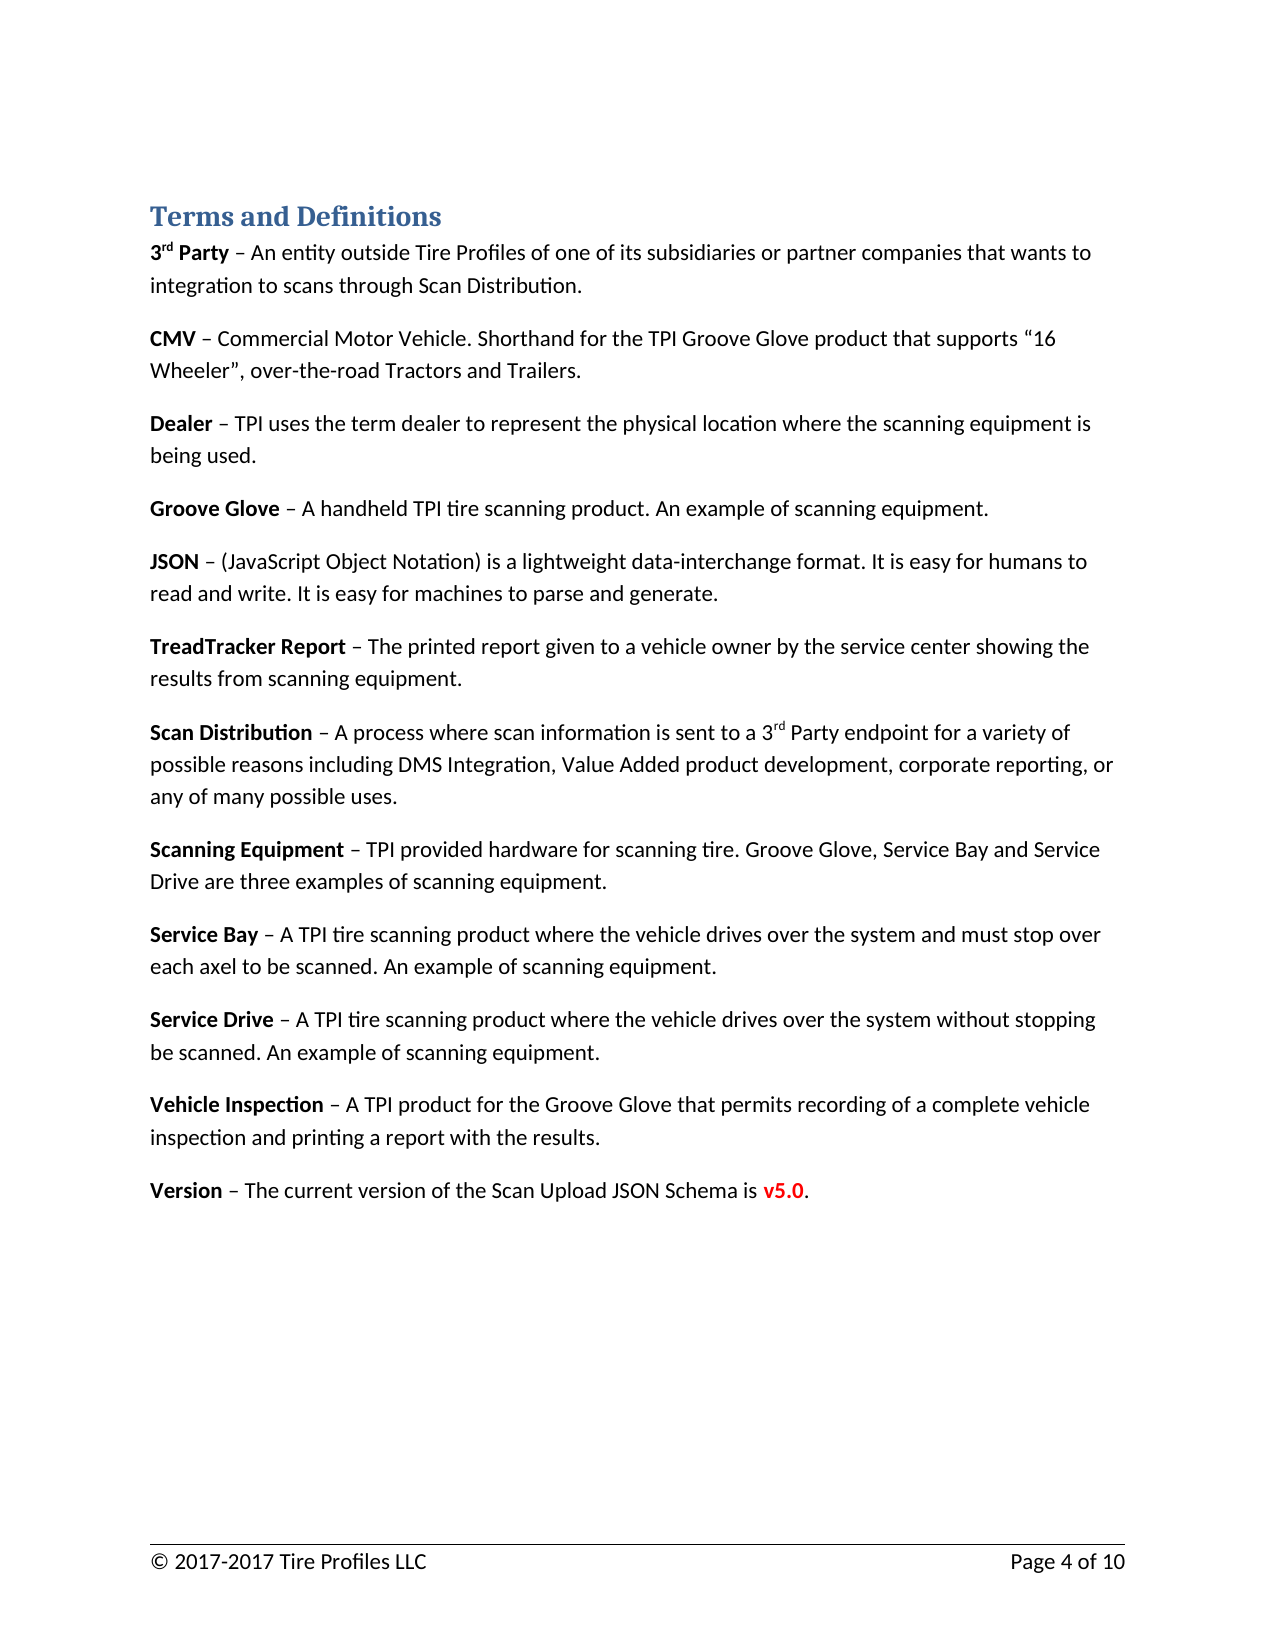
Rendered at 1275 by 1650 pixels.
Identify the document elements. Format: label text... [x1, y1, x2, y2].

text Groove Glove – A handheld TPI tire scanning product. An example of scanning equipment. [150, 494, 1125, 522]
text Scan Distribution – A process where scan information is sent to a 3rd Party endpoint for a variety of possible reasons including DMS Integration, Value Added product development, corporate reporting, or any of many possible uses. [150, 718, 1125, 810]
text Service Bay – A TPI tire scanning product where the vehicle drives over the system and must stop over each axel to be scanned. An example of scanning equipment. [150, 920, 1125, 980]
text Scanning Equipment – TPI provided hardware for scanning tire. Groove Glove, Service Bay and Service Drive are three examples of scanning equipment. [150, 835, 1125, 895]
text JSON – (JavaScript Object Notation) is a lightweight data-interchange format. It is easy for humans to read and write. It is easy for machines to parse and generate. [150, 547, 1125, 607]
text 3rd Party – An entity outside Tire Profiles of one of its subsidiaries or partner companies that wants to integration to scans through Scan Distribution. [150, 238, 1125, 299]
text CMV – Commercial Motor Vehicle. Shorthand for the TPI Groove Glove product that supports “16 Wheeler”, over-the-road Tractors and Trailers. [150, 324, 1125, 384]
subtitle Terms and Definitions [150, 200, 1125, 233]
text Version – The current version of the Scan Upload JSON Schema is v5.0. [150, 1176, 1125, 1204]
text Dealer – TPI uses the term dealer to represent the physical location where the scanning equipment is being used. [150, 409, 1125, 469]
text TreadTracker Report – The printed report given to a vehicle owner by the service center showing the results from scanning equipment. [150, 632, 1125, 693]
text Vehicle Inspection – A TPI product for the Groove Glove that permits recording of a complete vehicle inspection and printing a report with the results. [150, 1091, 1125, 1151]
text Service Drive – A TPI tire scanning product where the vehicle drives over the system without stopping be scanned. An example of scanning equipment. [150, 1005, 1125, 1066]
